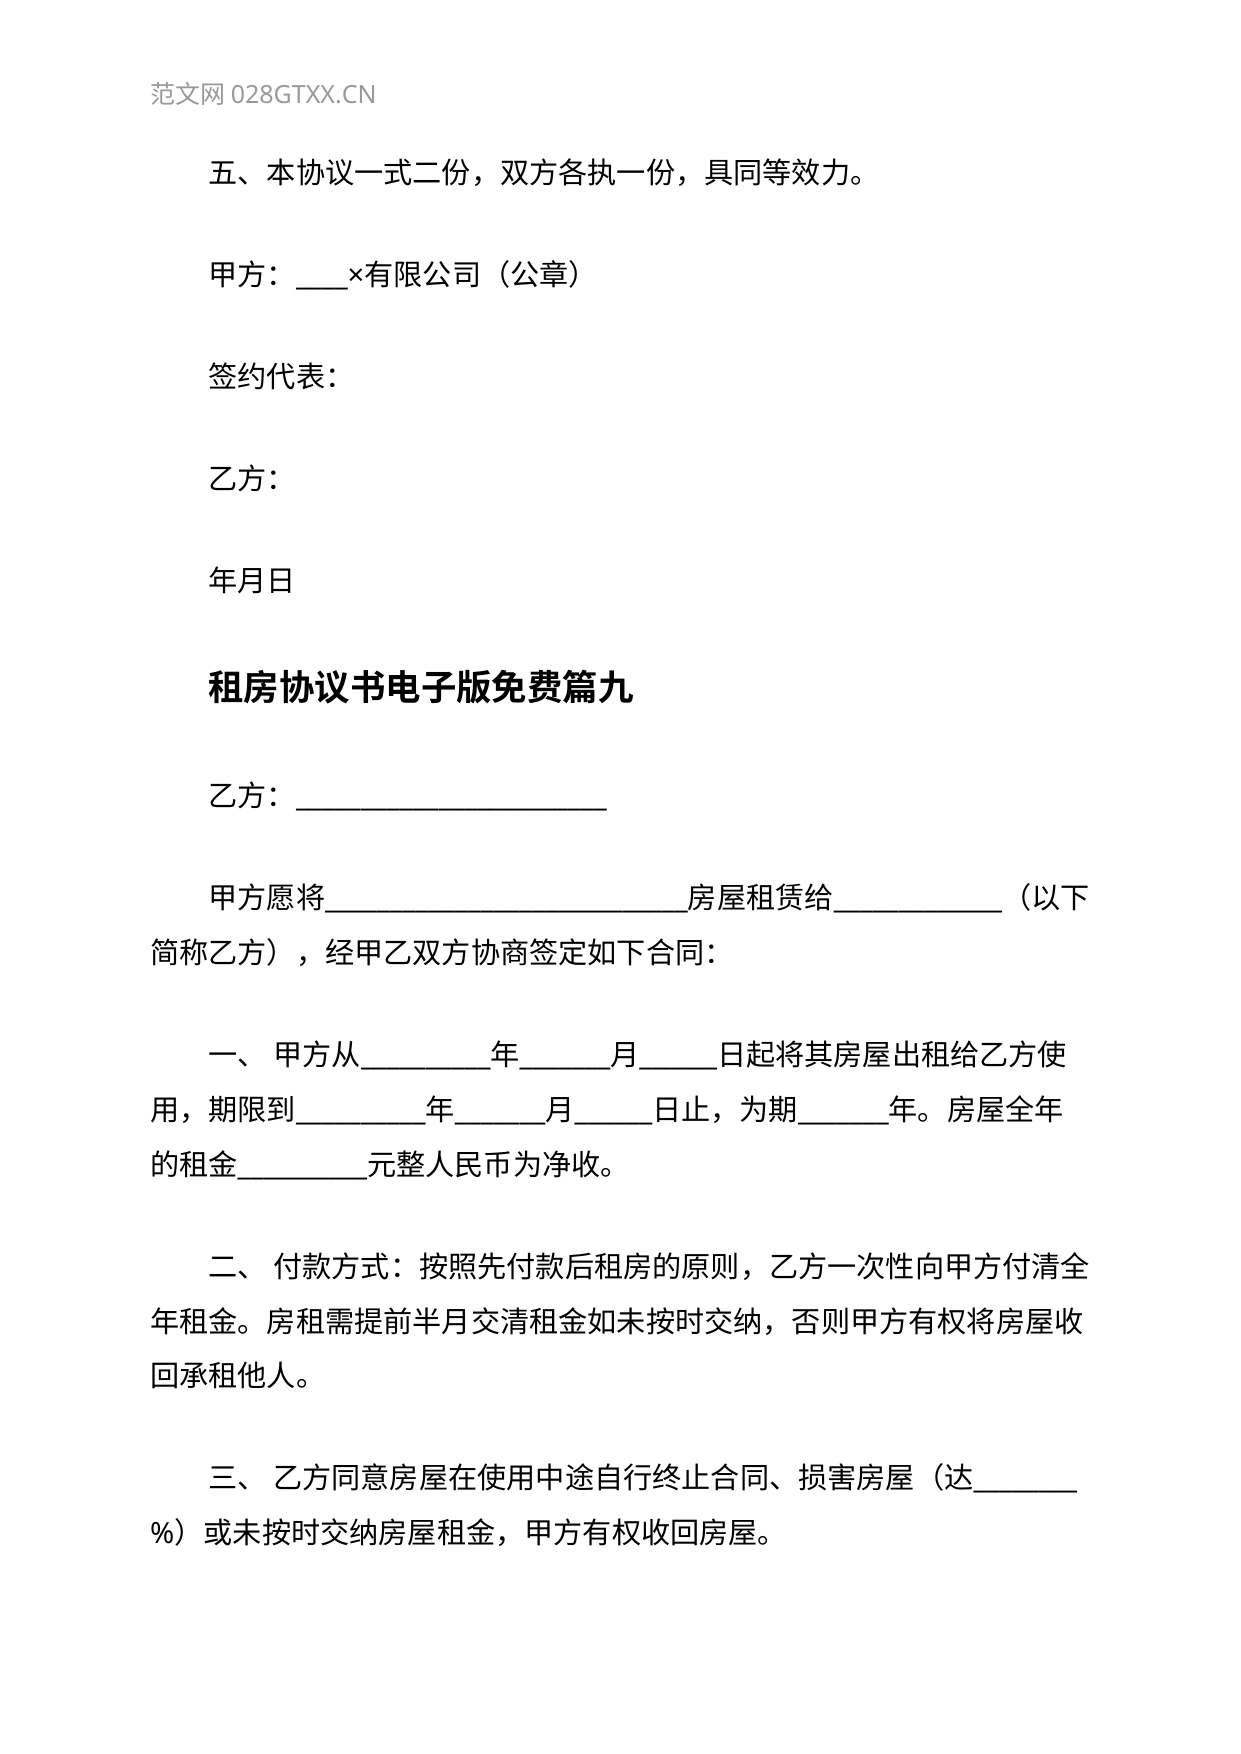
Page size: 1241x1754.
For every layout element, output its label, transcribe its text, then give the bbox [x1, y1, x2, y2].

text 甲方：____×有限公司（公章） [150, 252, 1090, 294]
text 一、 甲方从__________年_______月______日起将其房屋出租给乙方使用，期限到__________年_______月______日止，为期_______年。房屋全年的租金__________元整人民币为净收。 [150, 1031, 1090, 1184]
text 二、 付款方式：按照先付款后租房的原则，乙方一次性向甲方付清全年租金。房租需提前半月交清租金如未按时交纳，否则甲方有权将房屋收回承租他人。 [150, 1243, 1090, 1395]
text 三、 乙方同意房屋在使用中途自行终止合同、损害房屋（达________%）或未按时交纳房屋租金，甲方有权收回房屋。 [150, 1455, 1090, 1552]
text 五、本协议一式二份，双方各执一份，具同等效力。 [150, 150, 1090, 192]
text 年月日 [150, 557, 1090, 599]
text 签约代表： [150, 354, 1090, 396]
text 乙方：________________________ [150, 772, 1090, 815]
text 乙方： [150, 456, 1090, 498]
text 租房协议书电子版免费篇九 [150, 659, 1090, 710]
text 甲方愿将____________________________房屋租赁给_____________（以下简称乙方），经甲乙双方协商签定如下合同： [150, 874, 1090, 972]
